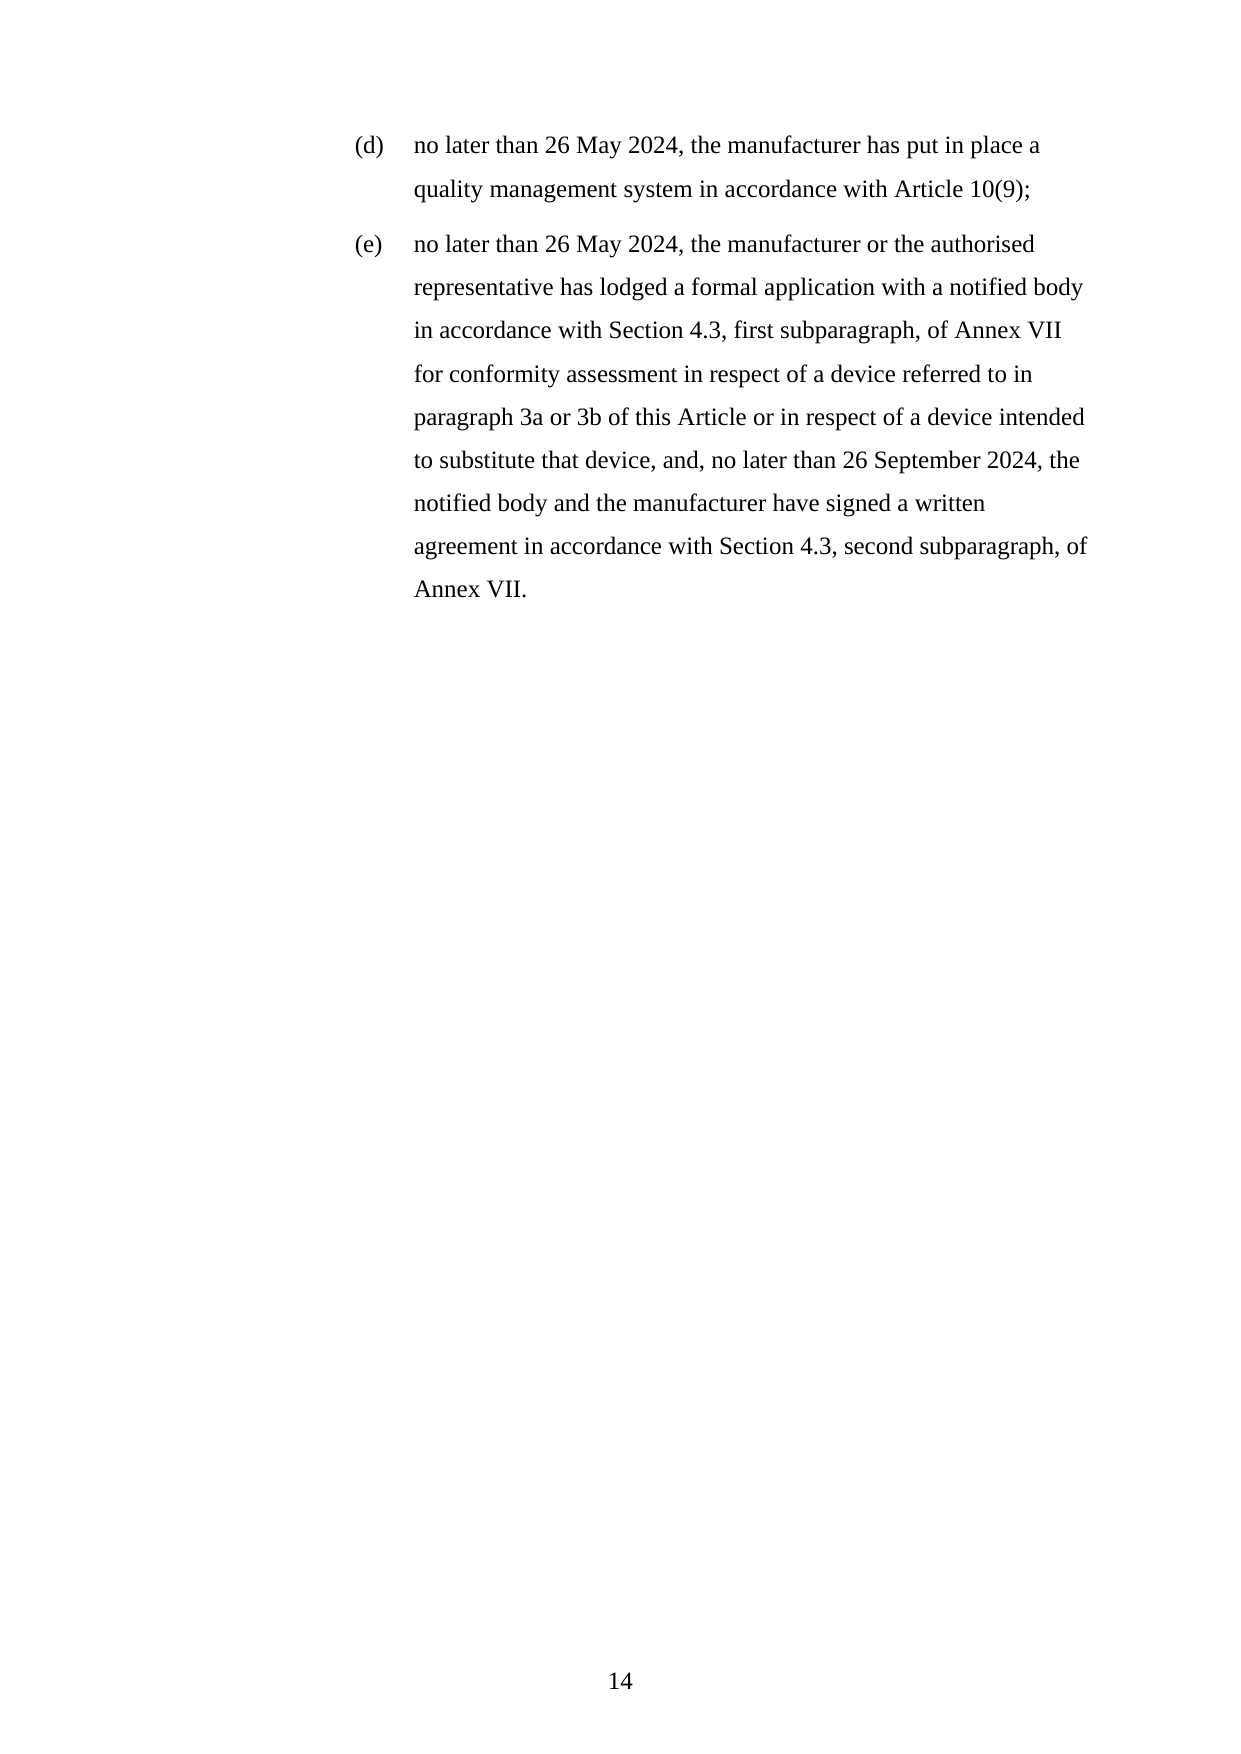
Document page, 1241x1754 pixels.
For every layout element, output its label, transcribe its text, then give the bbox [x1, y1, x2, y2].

text (d) no later than 26 May 2024, the manufacturer has put in place a quality management system in accordance with Article 10(9); [354, 131, 1092, 202]
text (e) no later than 26 May 2024, the manufacturer or the authorised representative has lodged a formal application with a notified body in accordance with Section 4.3, first subparagraph, of Annex VII for conformity assessment in respect of a device referred to in paragraph 3a or 3b of this Article or in respect of a device intended to substitute that device, and, no later than 26 September 2024, the notified body and the manufacturer have signed a written agreement in accordance with Section 4.3, second subparagraph, of Annex VII. [354, 229, 1092, 603]
